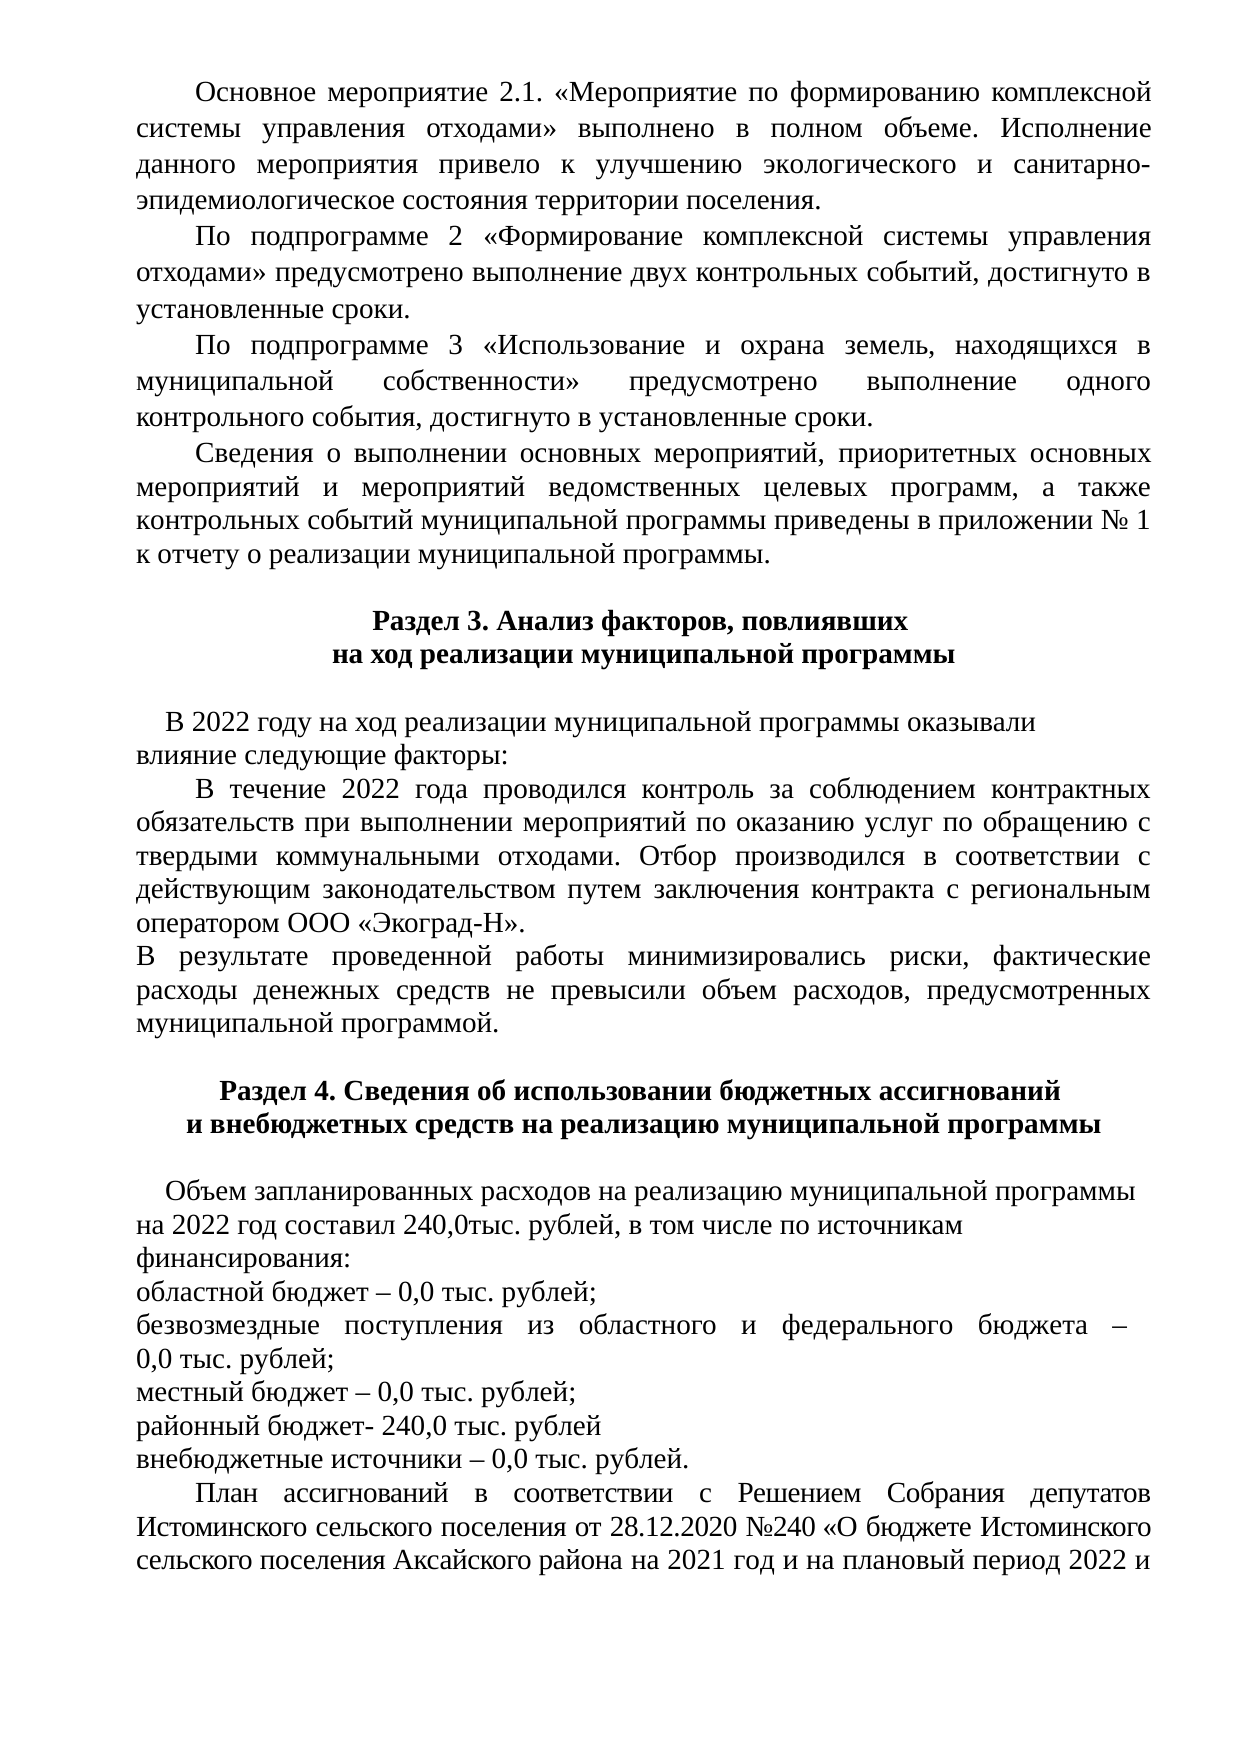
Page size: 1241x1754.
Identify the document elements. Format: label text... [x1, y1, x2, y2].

text областной бюджет – 0,0 тыс. рублей; [136, 1274, 1152, 1307]
text В 2022 году на ход реализации муниципальной программы оказывали [136, 704, 1152, 737]
text По подпрограмме 3 «Использование и охрана земель, находящихся в муниципальной собственности» предусмотрено выполнение одного контрольного события, достигнуто в установленные сроки. [136, 327, 1152, 433]
text безвозмездные поступления из областного и федерального бюджета – 0,0 тыс. рублей; [136, 1307, 1152, 1374]
text Основное мероприятие 2.1. «Мероприятие по формированию комплексной системы управления отходами» выполнено в полном объеме. Исполнение данного мероприятия привело к улучшению экологического и санитарно-эпидемиологическое состояния территории поселения. [136, 74, 1152, 216]
text местный бюджет – 0,0 тыс. рублей; [136, 1374, 1152, 1408]
text влияние следующие факторы: [136, 737, 1152, 771]
text По подпрограмме 2 «Формирование комплексной системы управления отходами» предусмотрено выполнение двух контрольных событий, достигнуто в установленные сроки. [136, 218, 1152, 324]
text Раздел 4. Сведения об использовании бюджетных ассигнований и внебюджетных средств на реализацию муниципальной программы [136, 1073, 1152, 1140]
text Сведения о выполнении основных мероприятий, приоритетных основных мероприятий и мероприятий ведомственных целевых программ, а также контрольных событий муниципальной программы приведены в приложении № 1 к отчету о реализации муниципальной программы. [136, 435, 1152, 569]
text В результате проведенной работы минимизировались риски, фактические расходы денежных средств не превысили объем расходов, предусмотренных муниципальной программой. [136, 938, 1152, 1039]
text районный бюджет- 240,0 тыс. рублей [136, 1408, 1152, 1442]
text внебюджетные источники – 0,0 тыс. рублей. [136, 1442, 1152, 1475]
text Раздел 3. Анализ факторов, повлиявших на ход реализации муниципальной программы [136, 603, 1152, 670]
text В течение 2022 года проводился контроль за соблюдением контрактных обязательств при выполнении мероприятий по оказанию услуг по обращению с твердыми коммунальными отходами. Отбор производился в соответствии с действующим законодательством путем заключения контракта с региональным оператором ООО «Экоград-Н». [136, 771, 1152, 938]
text Объем запланированных расходов на реализацию муниципальной программы на 2022 год составил 240,0тыс. рублей, в том числе по источникам финансирования: [136, 1173, 1152, 1274]
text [136, 1475, 1152, 1576]
